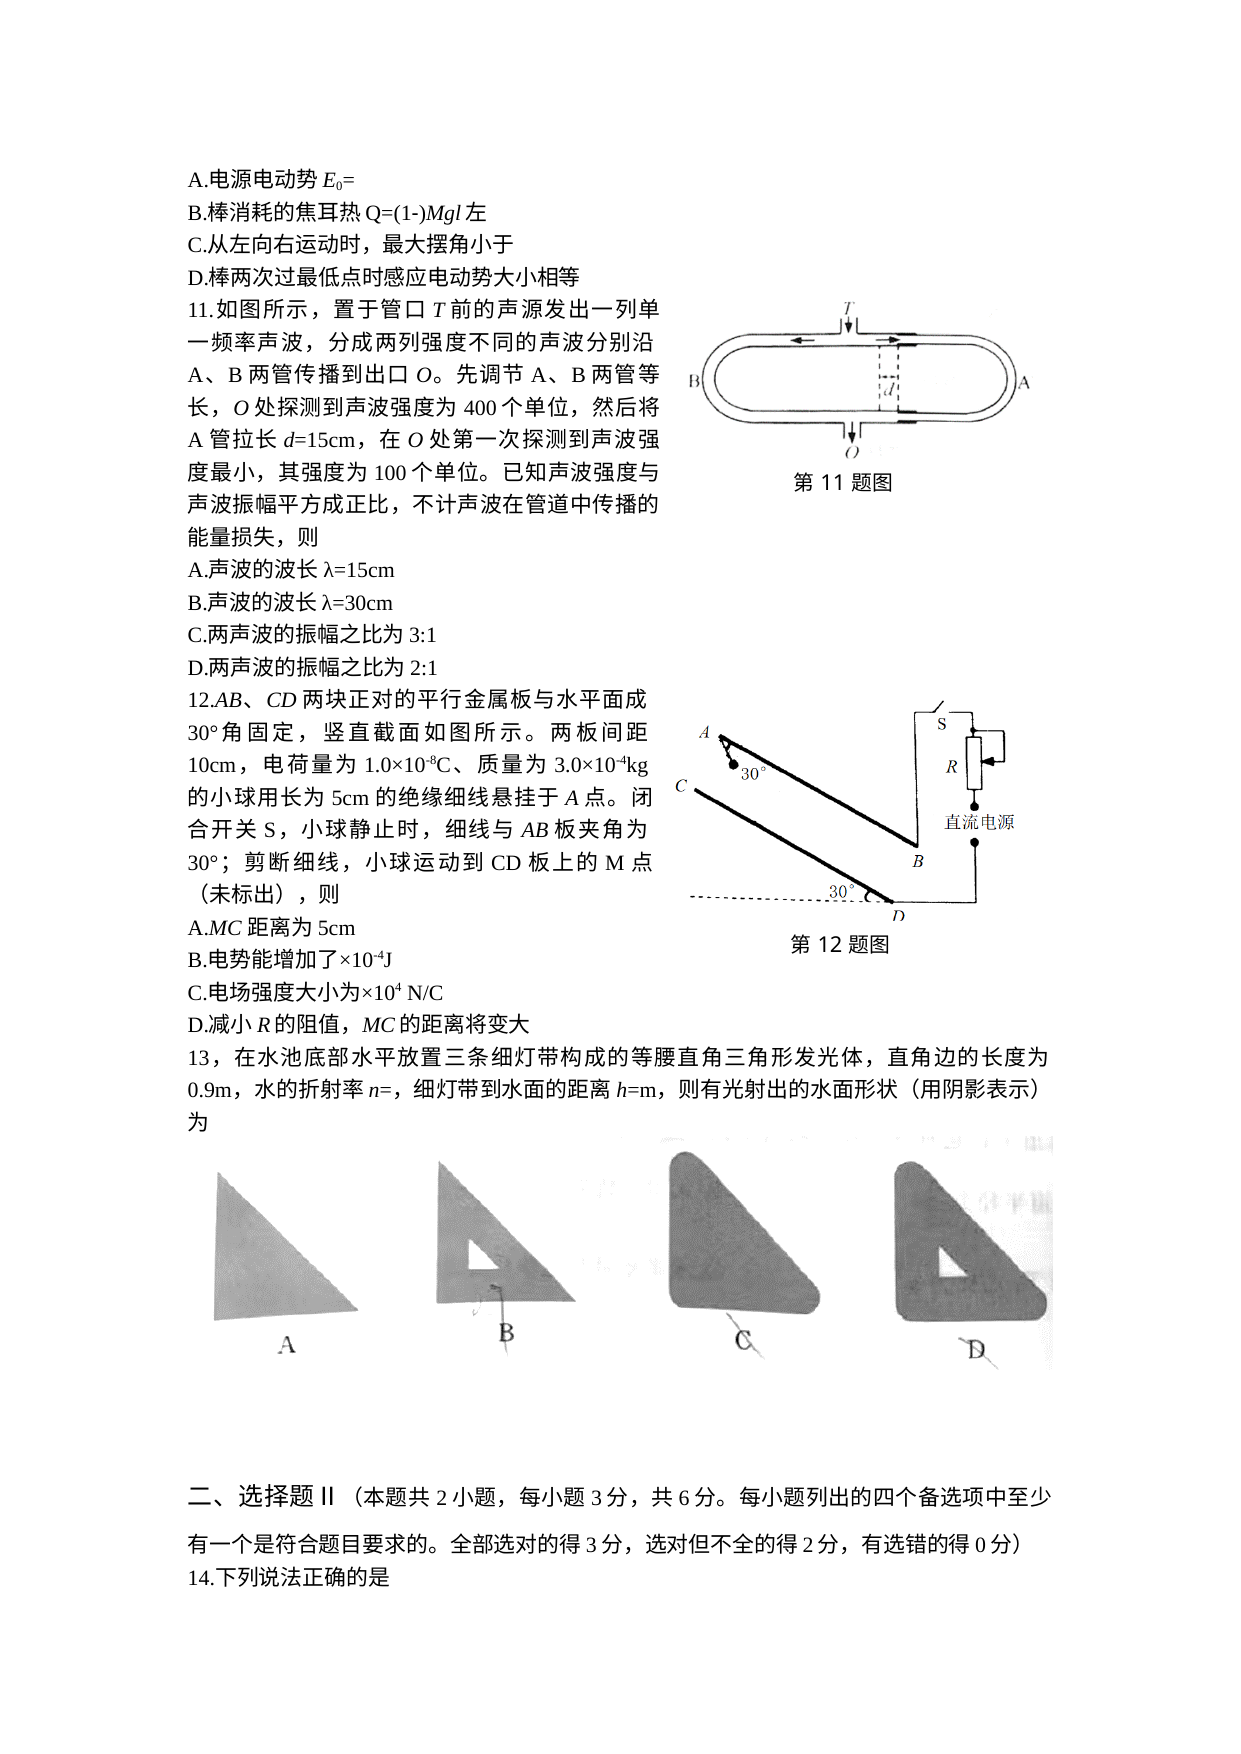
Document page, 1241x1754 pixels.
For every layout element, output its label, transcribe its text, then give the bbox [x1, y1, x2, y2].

text B.棒消耗的焦耳热Q=(1-)Mgl左 [187, 194, 1053, 227]
text B.声波的波长λ=30cm [187, 584, 1053, 617]
text A.声波的波长 λ=15cm [187, 552, 1053, 584]
picture [187, 1136, 1053, 1372]
text D.减小R的阻值，MC的距离将变大 [187, 1007, 1053, 1039]
text C.从左向右运动时，最大摆角小于 [187, 227, 1053, 259]
text B.电势能增加了×10-4J [187, 942, 1053, 974]
text 13，在水池底部水平放置三条细灯带构成的等腰直角三角形发光体，直角边的长度为0.9m，水的折射率n=，细灯带到水面的距离h=m，则有光射出的水面形状（用阴影表示）为 [187, 1039, 1053, 1136]
text 14.下列说法正确的是 [187, 1559, 1053, 1592]
text D.两声波的振幅之比为2:1 [187, 649, 1053, 682]
text A.电源电动势E0= [187, 162, 1053, 194]
text 12.AB、CD两块正对的平行金属板与水平面成30°角固定，竖直截面如图所示。两板间距10cm，电荷量为1.0×10-8C、质量为3.0×10-4kg的小球用长为5cm的绝缘细线悬挂于A点。闭合开关S，小球静止时，细线与AB板夹角为30°；剪断细线，小球运动到CD板上的M点（未标出），则 [187, 682, 1053, 909]
text A.MC 距离为 5cm [187, 909, 1053, 942]
text C.电场强度大小为×104 N/C [187, 974, 1053, 1007]
text 二、选择题Ⅱ（本题共 2小题，每小题3分，共6分。每小题列出的四个备选项中至少有一个是符合题目要求的。全部选对的得3分，选对但不全的得2分，有选错的得0分） [187, 1462, 1053, 1559]
text 11.如图所示，置于管口T前的声源发出一列单一频率声波，分成两列强度不同的声波分别沿A、B两管传播到出口O。先调节A、B两管等长，O处探测到声波强度为400个单位，然后将A管拉长d=15cm，在O处第一次探测到声波强度最小，其强度为100个单位。已知声波强度与声波振幅平方成正比，不计声波在管道中传播的能量损失，则 [187, 292, 1053, 552]
text D.棒两次过最低点时感应电动势大小相等 [187, 259, 1053, 292]
text C.两声波的振幅之比为3:1 [187, 617, 1053, 649]
